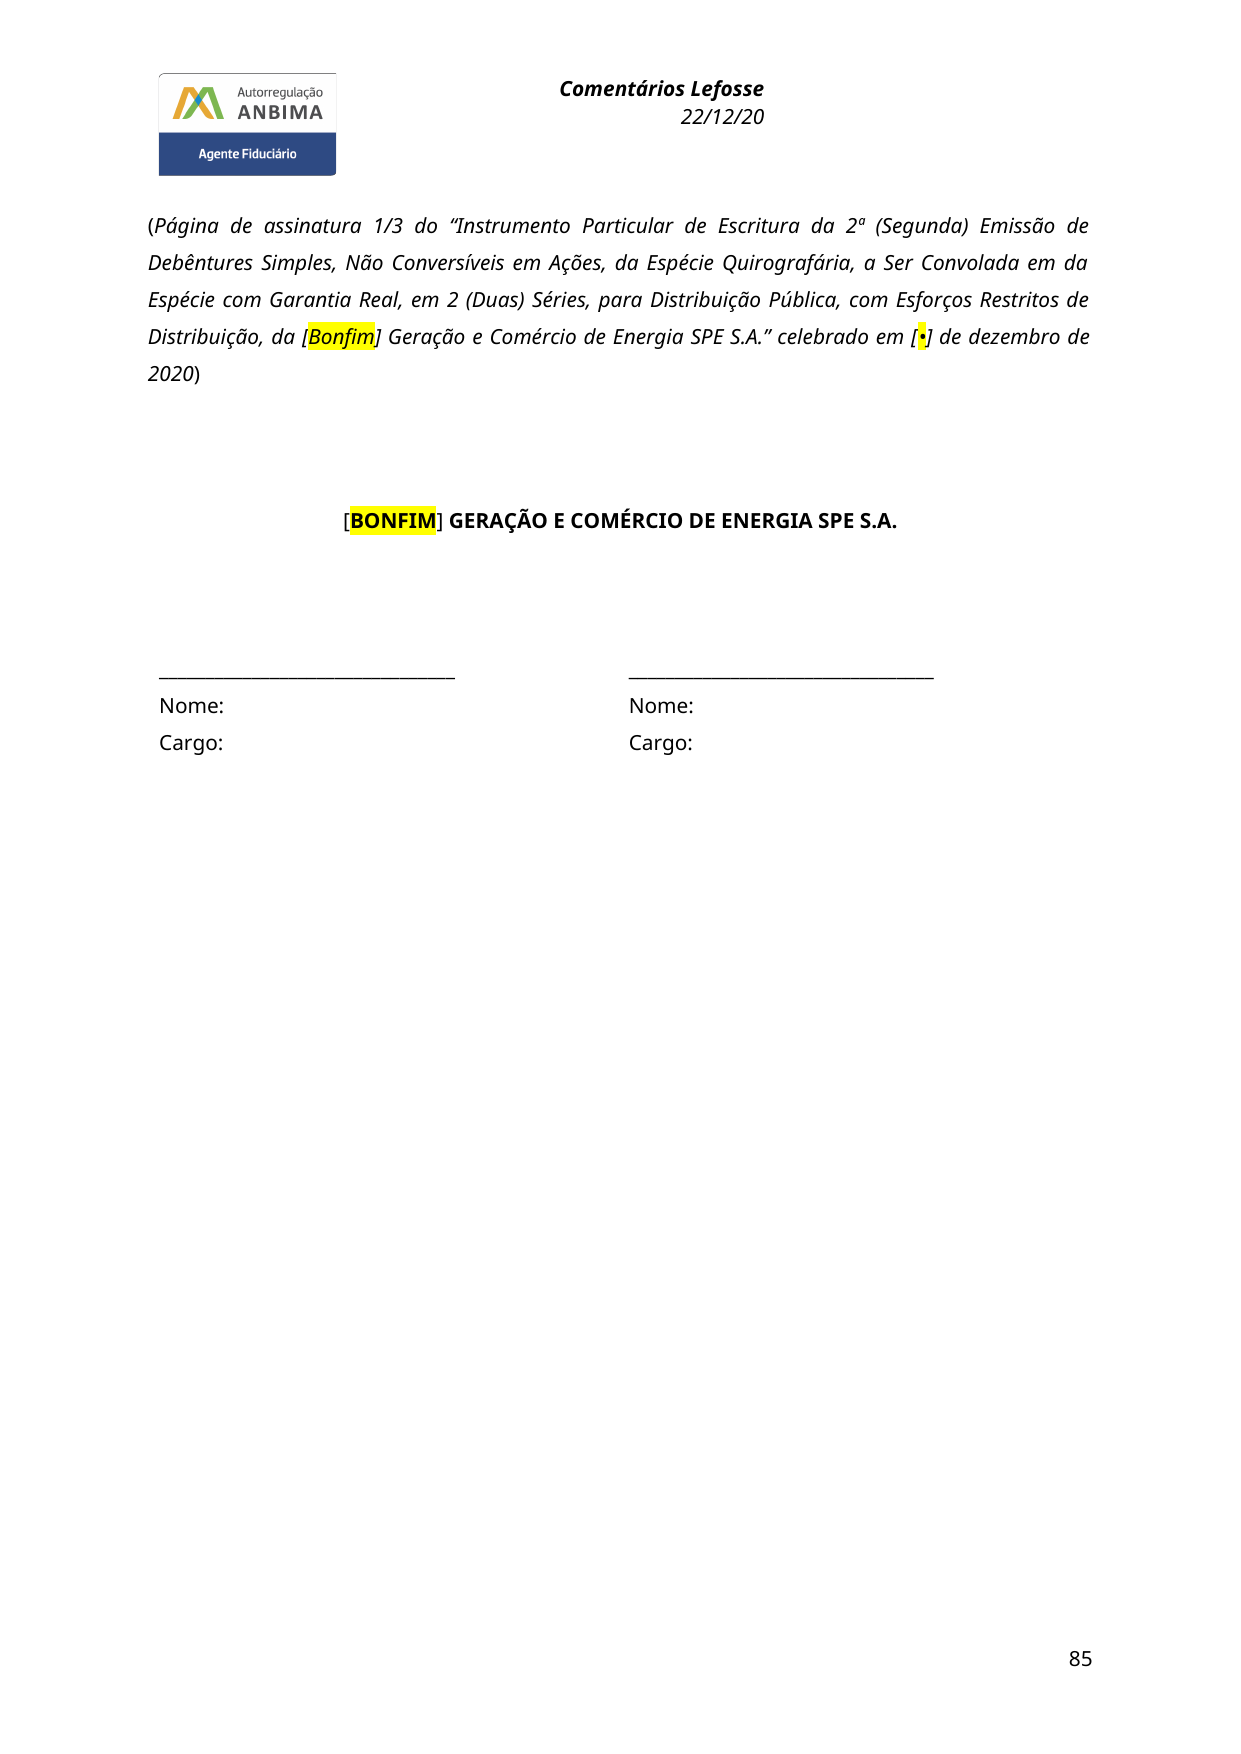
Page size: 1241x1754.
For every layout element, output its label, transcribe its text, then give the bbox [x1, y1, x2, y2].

table_header _________________________________ Nome: Cargo: [617, 654, 1092, 763]
text [BONFIM] GERAÇÃO E COMÉRCIO DE ENERGIA SPE S.A. [148, 506, 350, 535]
text [BONFIM] GERAÇÃO E COMÉRCIO DE ENERGIA SPE S.A. [436, 506, 1092, 535]
text (Página de assinatura 1/3 do “Instrumento Particular de Escritura da 2ª (Segunda) Emissão de Debêntures Simples, Não Conversíveis em Ações, da Espécie Quirografária, a Ser Convolada em da Espécie com Garantia Real, em 2 (Duas) Séries, para Distribuição Pública, com Esforços Restritos de Distribuição, da [Bonfim] Geração e Comércio de Energia SPE S.A.” celebrado em [•] de dezembro de 2020) [148, 211, 1092, 387]
table_header ________________________________ Nome: Cargo: [148, 654, 617, 763]
picture [158, 73, 337, 176]
